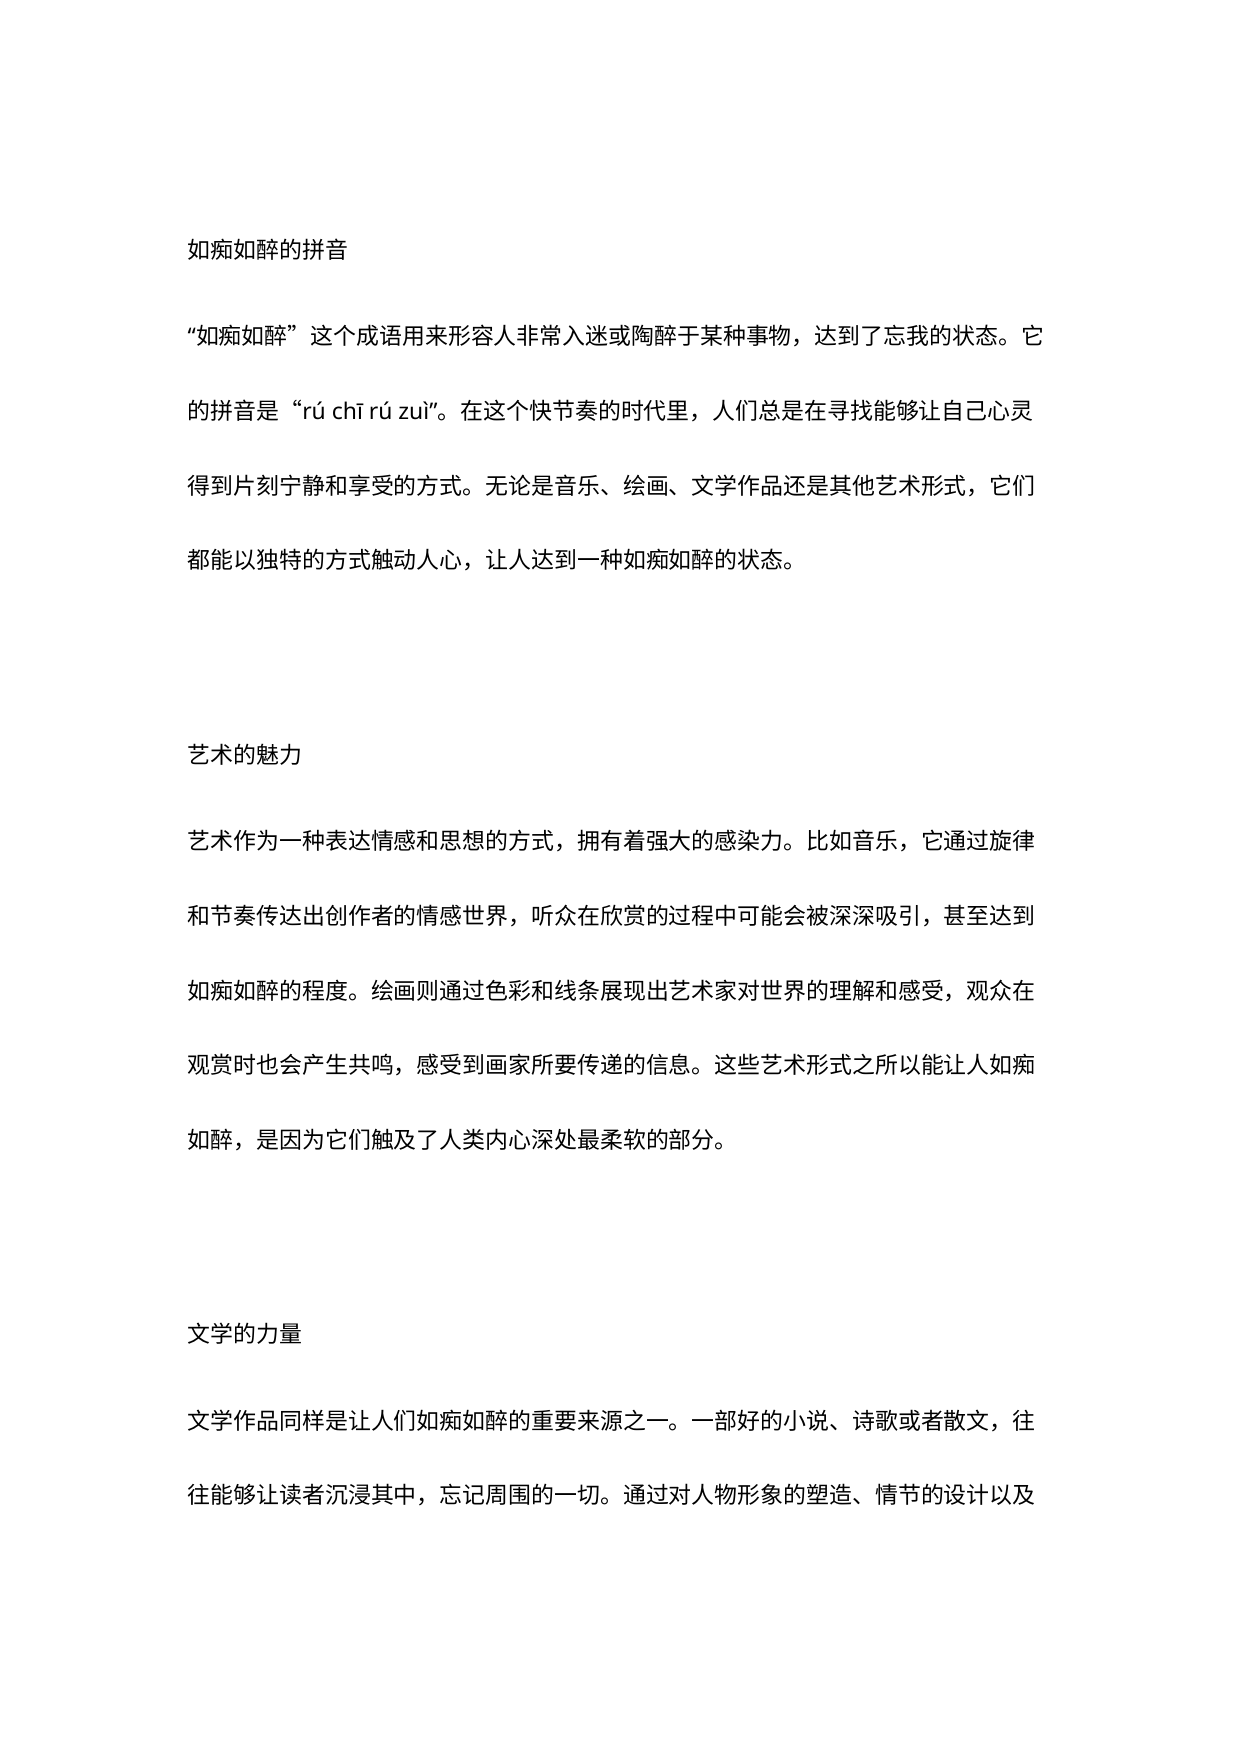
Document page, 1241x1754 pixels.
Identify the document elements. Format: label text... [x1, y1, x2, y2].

text 如痴如醉的拼音 [187, 216, 1053, 281]
text 艺术作为一种表达情感和思想的方式，拥有着强大的感染力。比如音乐，它通过旋律和节奏传达出创作者的情感世界，听众在欣赏的过程中可能会被深深吸引，甚至达到如痴如醉的程度。绘画则通过色彩和线条展现出艺术家对世界的理解和感受，观众在观赏时也会产生共鸣，感受到画家所要传递的信息。这些艺术形式之所以能让人如痴如醉，是因为它们触及了人类内心深处最柔软的部分。 [187, 807, 1053, 1171]
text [187, 1387, 1053, 1527]
text 文学的力量 [187, 1300, 1053, 1365]
text 艺术的魅力 [187, 721, 1053, 786]
text “如痴如醉”这个成语用来形容人非常入迷或陶醉于某种事物，达到了忘我的状态。它的拼音是“rú chī rú zuì”。在这个快节奏的时代里，人们总是在寻找能够让自己心灵得到片刻宁静和享受的方式。无论是音乐、绘画、文学作品还是其他艺术形式，它们都能以独特的方式触动人心，让人达到一种如痴如醉的状态。 [187, 302, 1053, 591]
